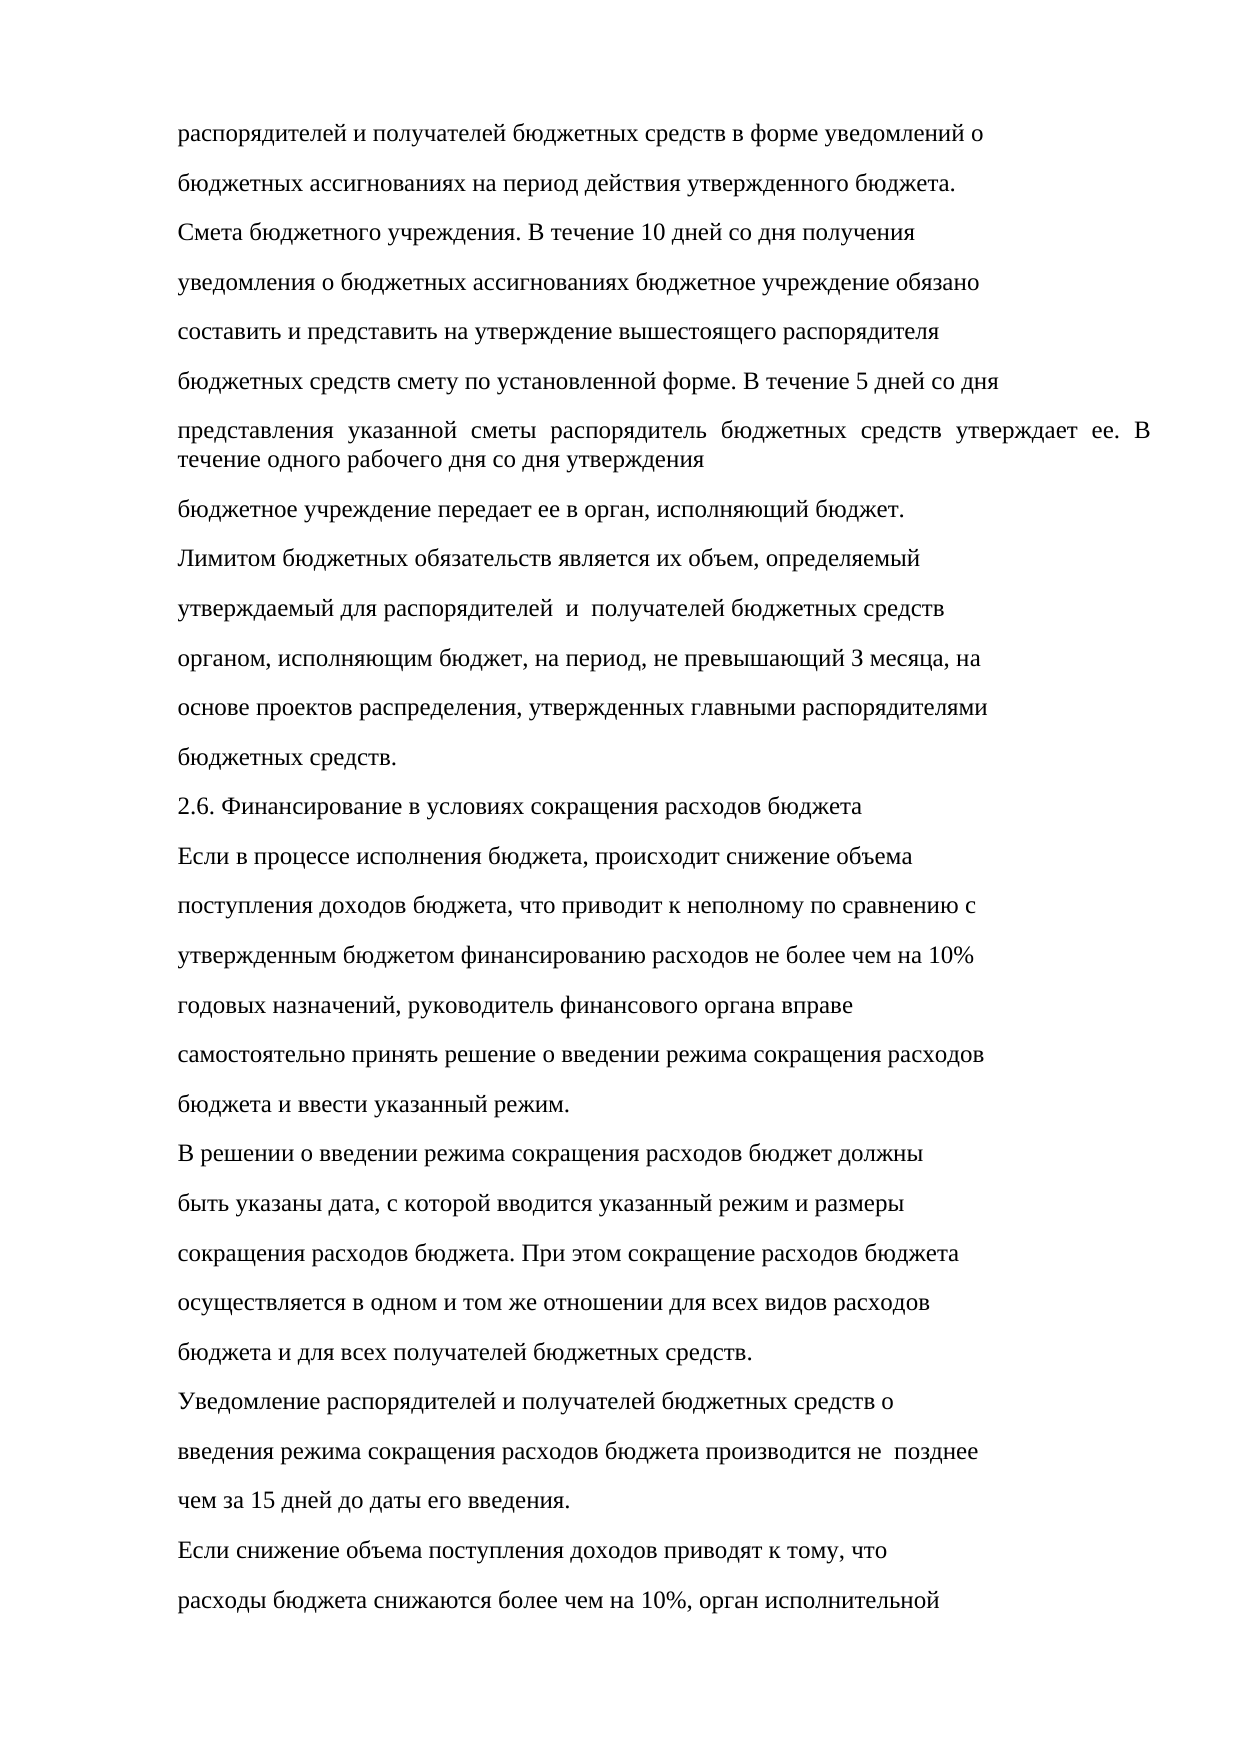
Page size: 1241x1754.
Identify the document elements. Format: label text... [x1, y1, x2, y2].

text быть указаны дата, с которой вводится указанный режим и размеры [177, 1188, 1152, 1217]
text уведомления о бюджетных ассигнованиях бюджетное учреждение обязано [177, 267, 1152, 296]
text бюджета и для всех получателей бюджетных средств. [177, 1337, 1152, 1366]
text утвержденным бюджетом финансированию расходов не более чем на 10% [177, 940, 1152, 969]
text органом, исполняющим бюджет, на период, не превышающий З месяца, на [177, 643, 1152, 671]
text бюджетное учреждение передает ее в орган, исполняющий бюджет. [177, 494, 1152, 523]
text бюджета и ввести указанный режим. [177, 1089, 1152, 1118]
text составить и представить на утверждение вышестоящего распорядителя [177, 316, 1152, 345]
text чем за 15 дней до даты его введения. [177, 1486, 1152, 1514]
text бюджетных ассигнованиях на период действия утвержденного бюджета. [177, 168, 1152, 196]
text самостоятельно принять решение о введении режима сокращения расходов [177, 1039, 1152, 1068]
text расходы бюджета снижаются более чем на 10%, орган исполнительной [177, 1585, 1152, 1613]
text осуществляется в одном и том же отношении для всех видов расходов [177, 1287, 1152, 1316]
text годовых назначений, руководитель финансового органа вправе [177, 990, 1152, 1018]
text бюджетных средств. [177, 742, 1152, 771]
text Если в процессе исполнения бюджета, происходит снижение объема [177, 841, 1152, 870]
text утверждаемый для распорядителей и получателей бюджетных средств [177, 593, 1152, 622]
text Уведомление распорядителей и получателей бюджетных средств о [177, 1386, 1152, 1415]
text 2.6. Финансирование в условиях сокращения расходов бюджета [177, 791, 1152, 820]
text распорядителей и получателей бюджетных средств в форме уведомлений о [177, 118, 1152, 147]
text введения режима сокращения расходов бюджета производится не позднее [177, 1436, 1152, 1465]
text поступления доходов бюджета, что приводит к неполному по сравнению с [177, 891, 1152, 919]
text бюджетных средств смету по установленной форме. В течение 5 дней со дня [177, 366, 1152, 395]
text В решении о введении режима сокращения расходов бюджет должны [177, 1138, 1152, 1167]
text основе проектов распределения, утвержденных главными распорядителями [177, 692, 1152, 721]
text Смета бюджетного учреждения. В течение 10 дней со дня получения [177, 217, 1152, 246]
text Лимитом бюджетных обязательств является их объем, определяемый [177, 543, 1152, 572]
text представления указанной сметы распорядитель бюджетных средств утверждает ее. В течение одного рабочего дня со дня утверждения [177, 416, 1152, 473]
text Если снижение объема поступления доходов приводят к тому, что [177, 1535, 1152, 1564]
text сокращения расходов бюджета. При этом сокращение расходов бюджета [177, 1238, 1152, 1266]
